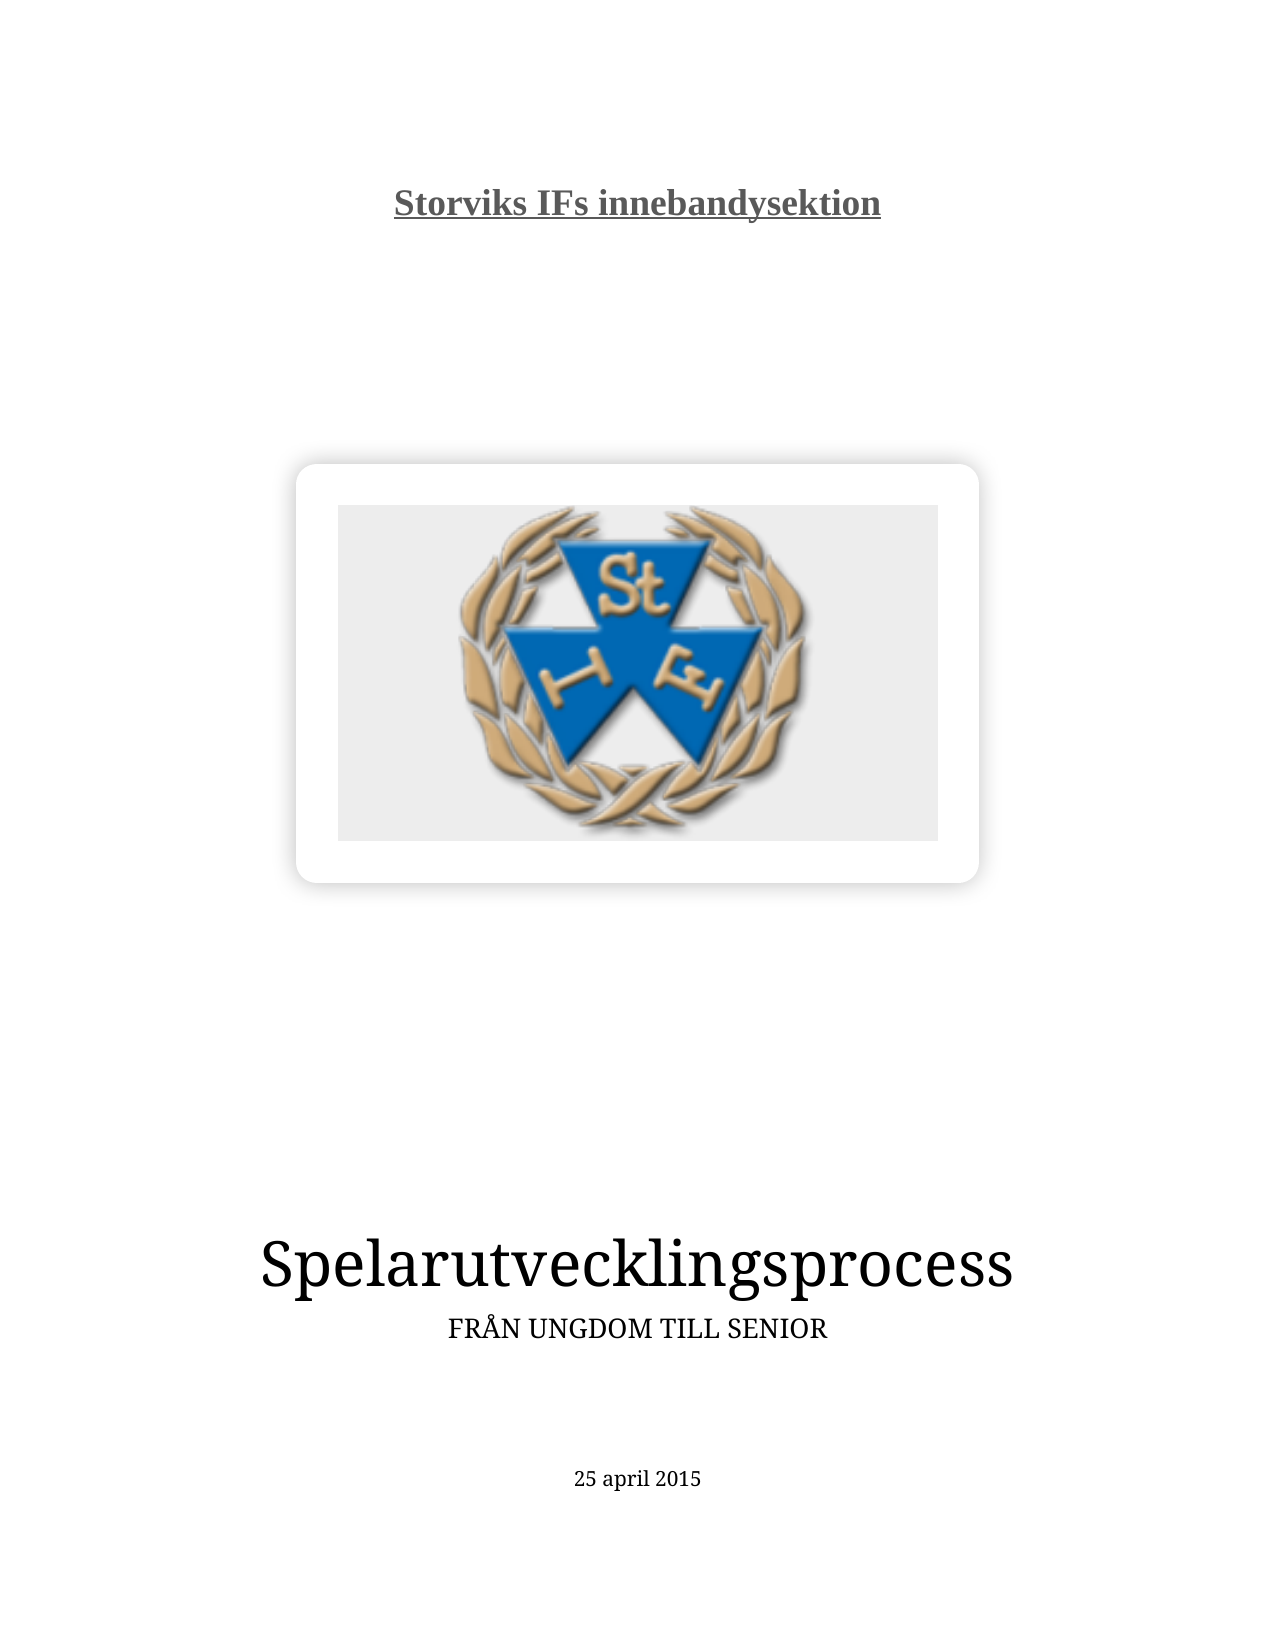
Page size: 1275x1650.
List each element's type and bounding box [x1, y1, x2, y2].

picture [338, 505, 938, 841]
